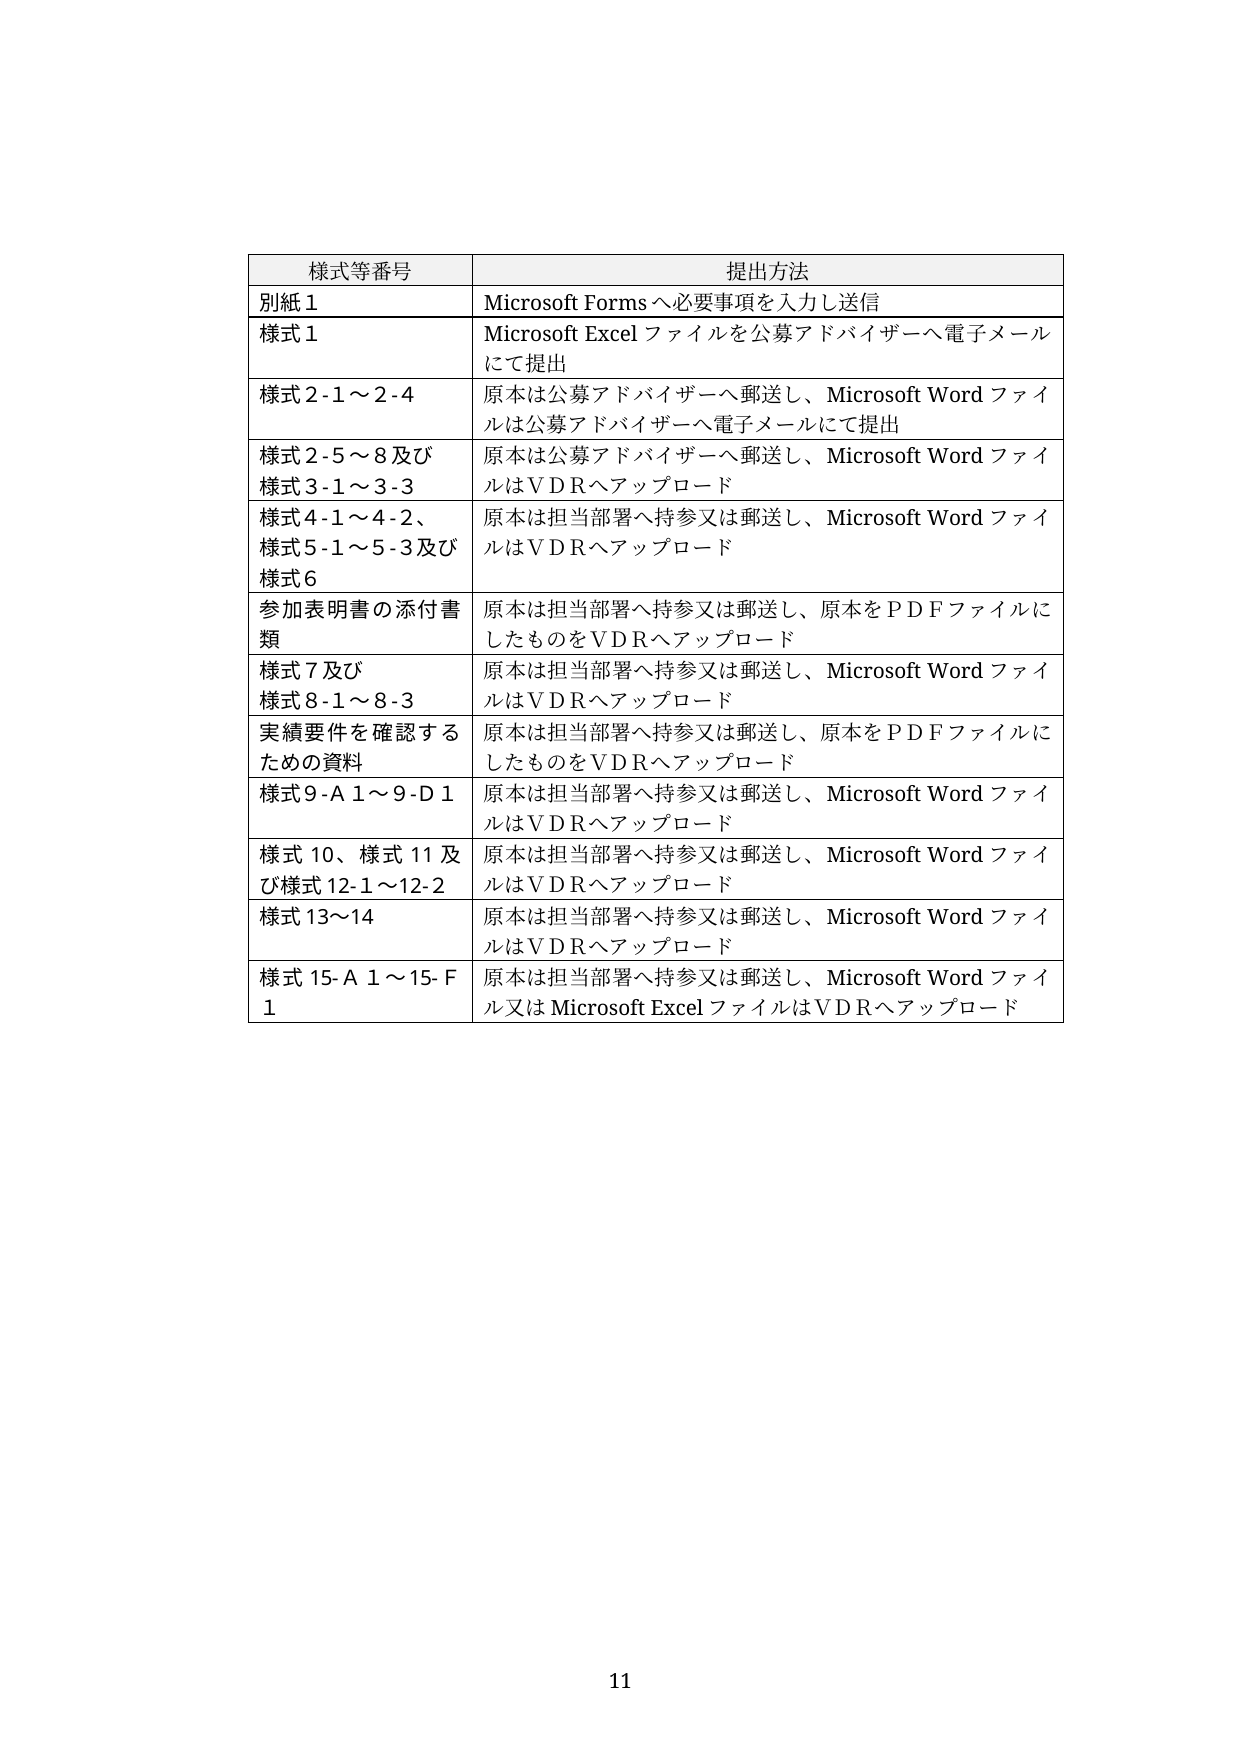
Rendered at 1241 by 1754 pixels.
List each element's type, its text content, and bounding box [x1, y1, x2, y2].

table_cell 別紙１ [249, 286, 472, 316]
table_cell 原本は担当部署へ持参又は郵送し、原本をＰＤＦファイルにしたものをＶＤＲへアップロード [473, 593, 1063, 653]
table_cell 原本は公募アドバイザーへ郵送し、Microsoft WordファイルはＶＤＲへアップロード [473, 440, 1063, 500]
table_cell Microsoft Formsへ必要事項を入力し送信 [473, 286, 1063, 316]
table_cell 様式９-Ａ１～９-Ｄ１ [249, 778, 472, 838]
table_cell 実績要件を確認するための資料 [249, 716, 472, 777]
table_cell 様式１ [249, 318, 472, 377]
table_cell 様式13～14 [249, 900, 472, 960]
table_cell 様式４-１～４-２、 様式５-１～５-３及び 様式６ [249, 501, 472, 592]
table_cell 原本は担当部署へ持参又は郵送し、Microsoft Wordファイル又はMicrosoft ExcelファイルはＶＤＲへアップロード [473, 961, 1063, 1022]
table_cell 原本は担当部署へ持参又は郵送し、Microsoft WordファイルはＶＤＲへアップロード [473, 839, 1063, 899]
table_cell Microsoft Excelファイルを公募アドバイザーへ電子メールにて提出 [473, 318, 1063, 377]
table_cell 様式７及び 様式８-１～８-３ [249, 655, 472, 715]
table_cell 様式10、様式11及び様式12-１～12-２ [249, 839, 472, 899]
table_header 提出方法 [473, 255, 1063, 285]
table_cell 参加表明書の添付書類 [249, 593, 472, 653]
table_cell 原本は担当部署へ持参又は郵送し、Microsoft WordファイルはＶＤＲへアップロード [473, 778, 1063, 838]
table_cell 原本は担当部署へ持参又は郵送し、Microsoft WordファイルはＶＤＲへアップロード [473, 501, 1063, 592]
table_cell 様式２-１～２-４ [249, 379, 472, 438]
table_cell 様式15-Ａ１～15-Ｆ１ [249, 961, 472, 1022]
table_cell 原本は担当部署へ持参又は郵送し、Microsoft WordファイルはＶＤＲへアップロード [473, 655, 1063, 715]
table_header 様式等番号 [249, 255, 472, 285]
table_cell 原本は担当部署へ持参又は郵送し、Microsoft WordファイルはＶＤＲへアップロード [473, 900, 1063, 960]
table_cell 原本は公募アドバイザーへ郵送し、Microsoft Wordファイルは公募アドバイザーへ電子メールにて提出 [473, 379, 1063, 438]
table_cell 原本は担当部署へ持参又は郵送し、原本をＰＤＦファイルにしたものをＶＤＲへアップロード [473, 716, 1063, 777]
table_cell 様式２-５～８及び 様式３-１～３-３ [249, 440, 472, 500]
